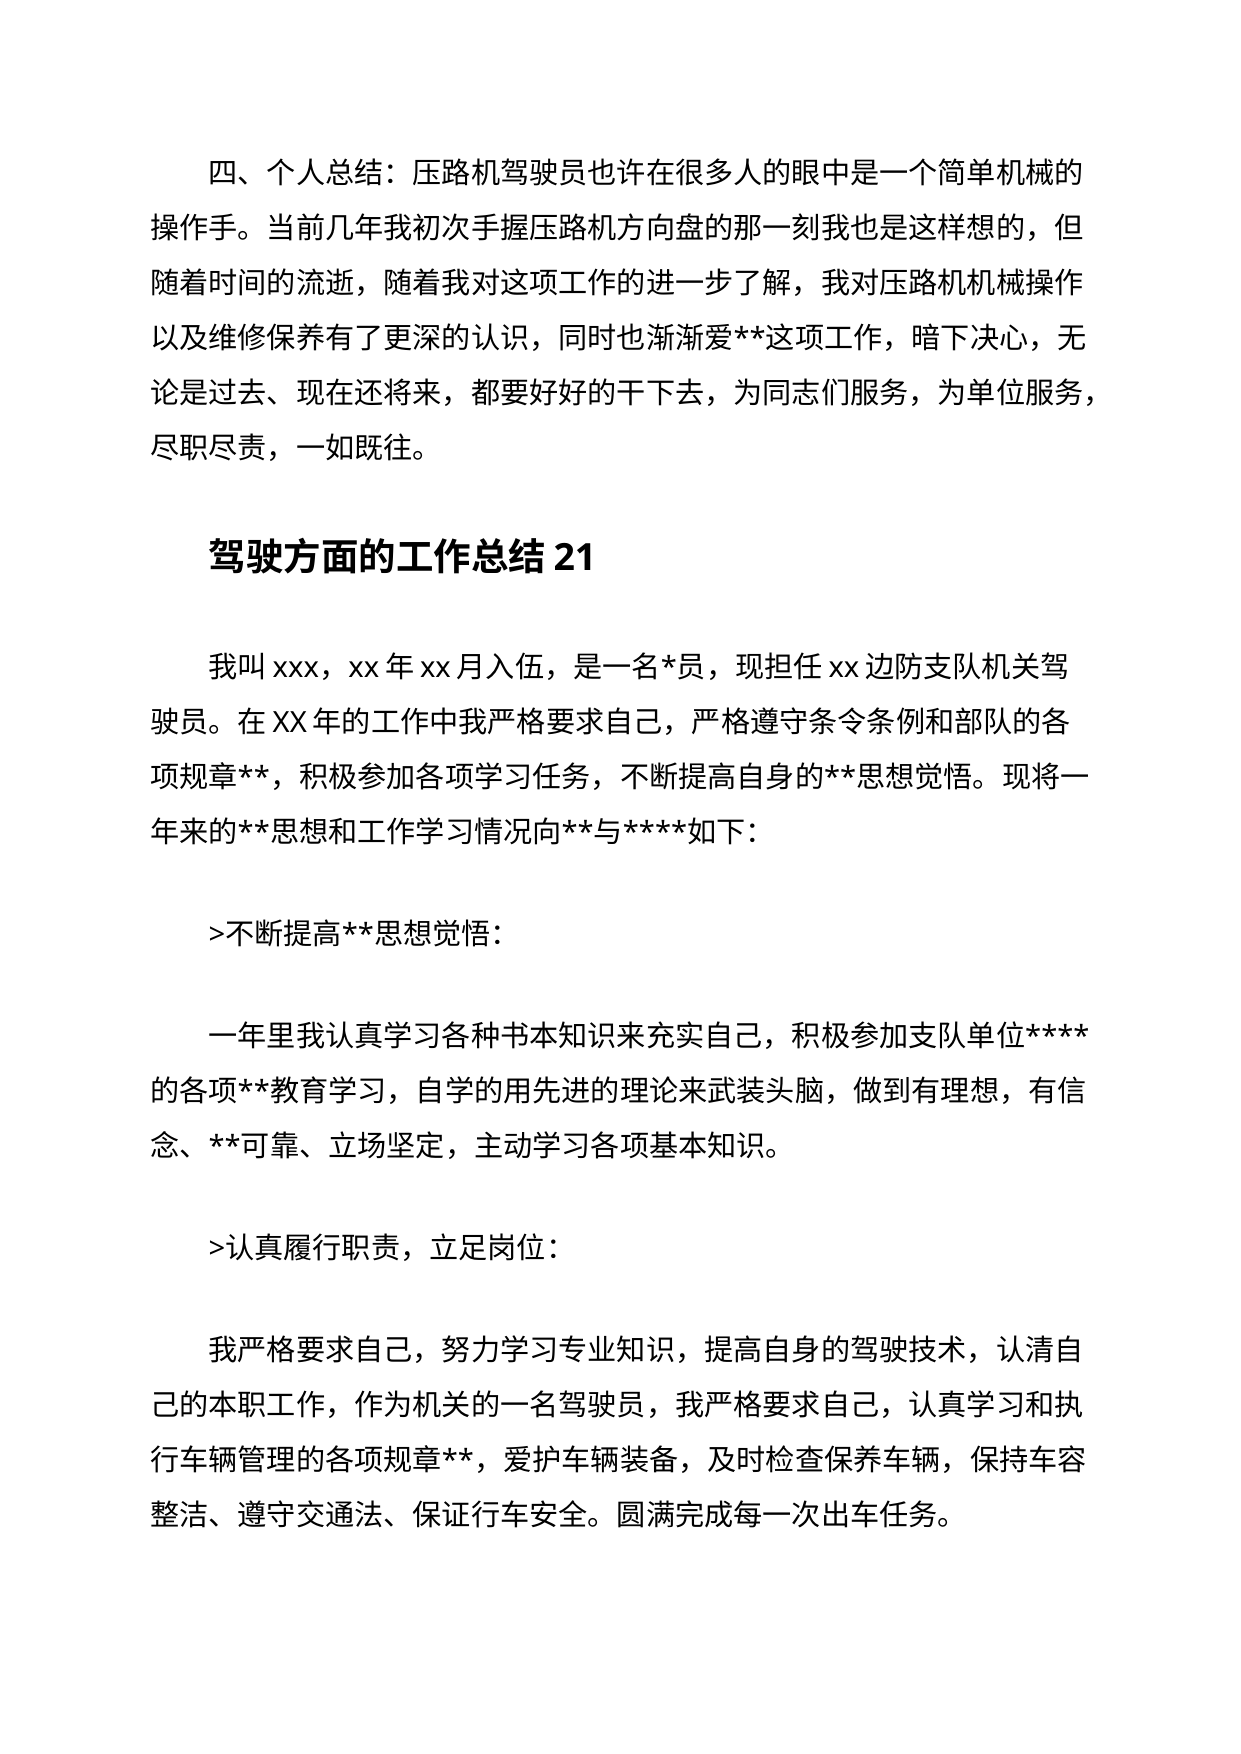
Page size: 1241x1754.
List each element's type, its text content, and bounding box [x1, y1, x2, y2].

text 驾驶方面的工作总结21 [150, 526, 1090, 581]
text 一年里我认真学习各种书本知识来充实自己，积极参加支队单位****的各项**教育学习，自学的用先进的理论来武装头脑，做到有理想，有信念、**可靠、立场坚定，主动学习各项基本知识。 [150, 1013, 1090, 1165]
text 我严格要求自己，努力学习专业知识，提高自身的驾驶技术，认清自己的本职工作，作为机关的一名驾驶员，我严格要求自己，认真学习和执行车辆管理的各项规章**，爱护车辆装备，及时检查保养车辆，保持车容整洁、遵守交通法、保证行车安全。圆满完成每一次出车任务。 [150, 1327, 1090, 1534]
text >不断提高**思想觉悟： [150, 911, 1090, 953]
text 四、个人总结：压路机驾驶员也许在很多人的眼中是一个简单机械的操作手。当前几年我初次手握压路机方向盘的那一刻我也是这样想的，但随着时间的流逝，随着我对这项工作的进一步了解，我对压路机机械操作以及维修保养有了更深的认识，同时也渐渐爱**这项工作，暗下决心，无论是过去、现在还将来，都要好好的干下去，为同志们服务，为单位服务，尽职尽责，一如既往。 [150, 150, 1090, 467]
text 我叫xxx，xx年xx月入伍，是一名*员，现担任xx边防支队机关驾驶员。在XX年的工作中我严格要求自己，严格遵守条令条例和部队的各项规章**，积极参加各项学习任务，不断提高自身的**思想觉悟。现将一年来的**思想和工作学习情况向**与****如下： [150, 644, 1090, 851]
text >认真履行职责，立足岗位： [150, 1225, 1090, 1267]
